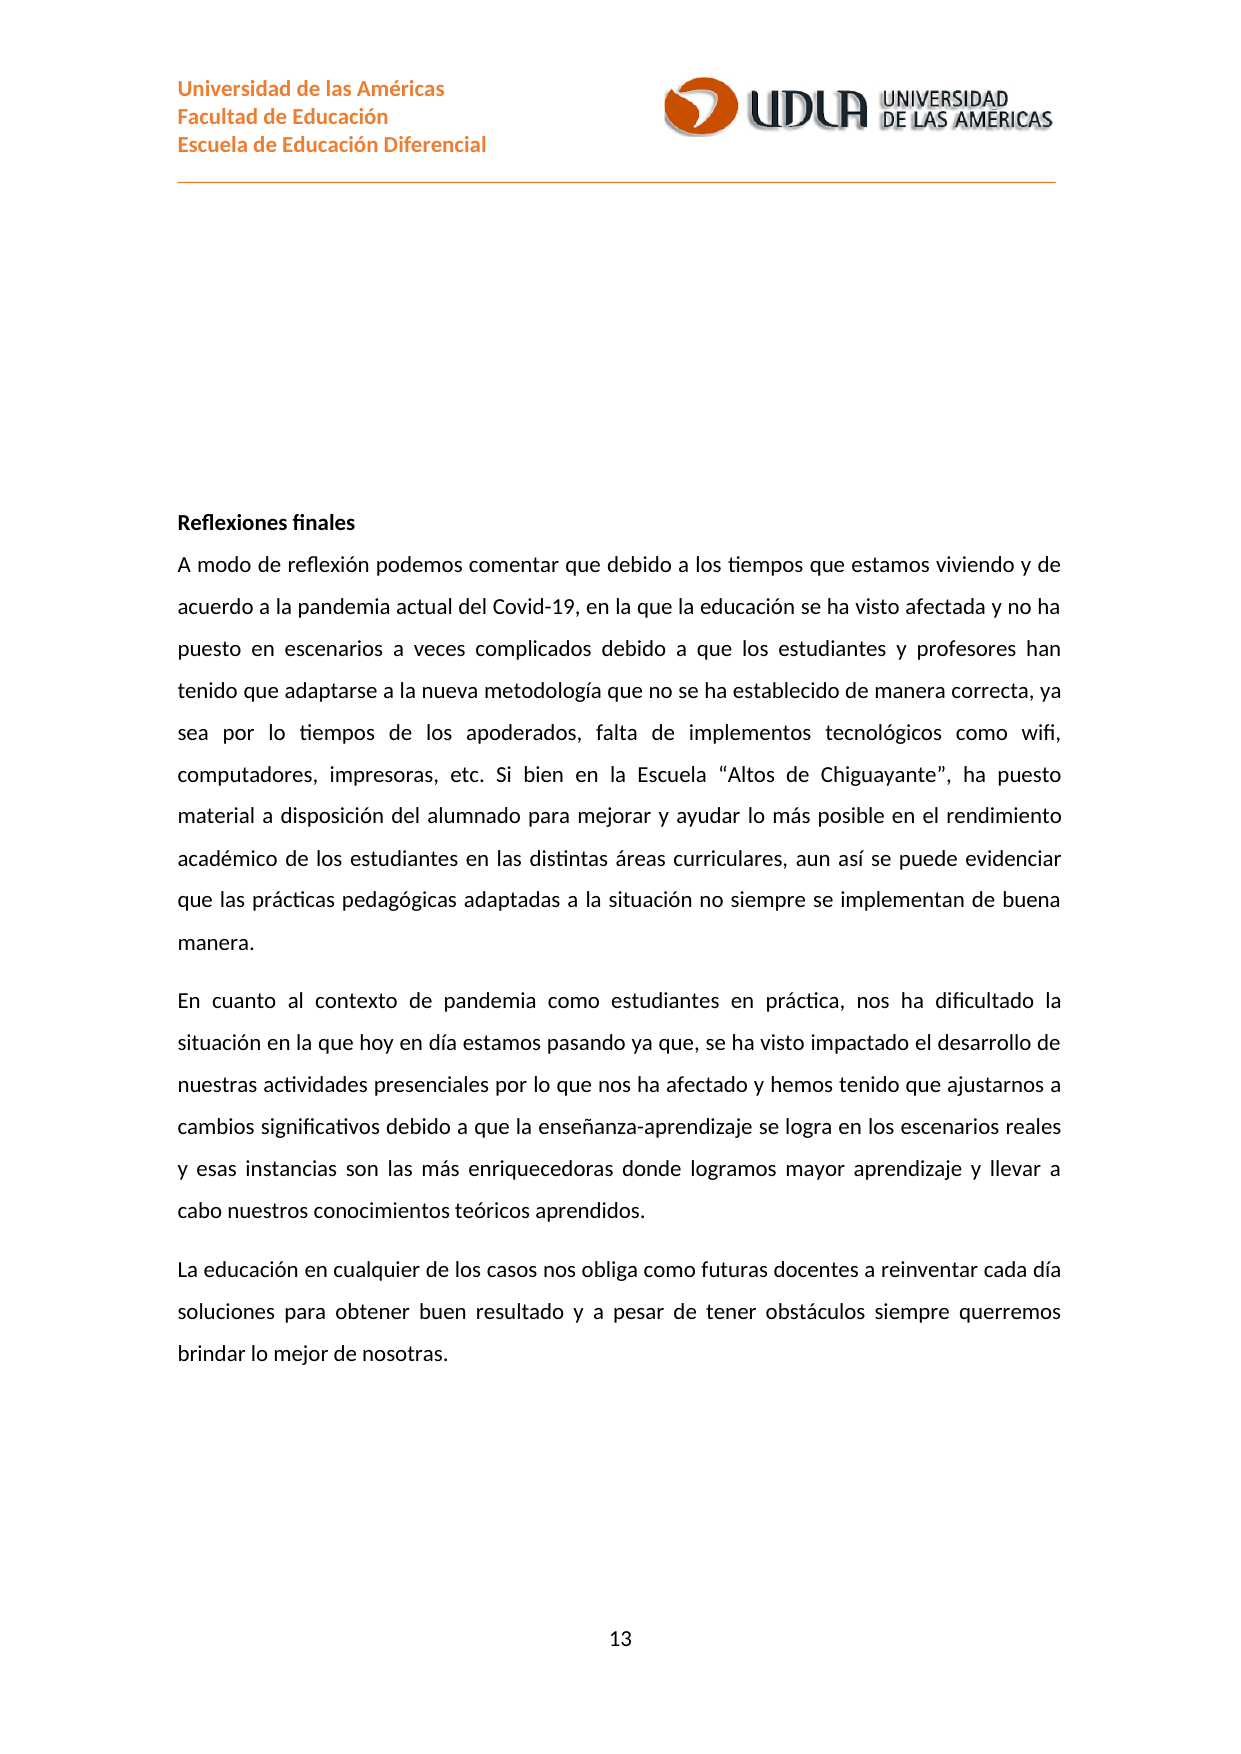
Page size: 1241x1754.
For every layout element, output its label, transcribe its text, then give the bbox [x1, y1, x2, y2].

picture [664, 75, 1063, 137]
text La educación en cualquier de los casos nos obliga como futuras docentes a reinventar cada día soluciones para obtener buen resultado y a pesar de tener obstáculos siempre querremos brindar lo mejor de nosotras. [177, 1255, 1063, 1367]
text Reflexiones finales [177, 508, 1063, 536]
text A modo de reflexión podemos comentar que debido a los tiempos que estamos viviendo y de acuerdo a la pandemia actual del Covid-19, en la que la educación se ha visto afectada y no ha puesto en escenarios a veces complicados debido a que los estudiantes y profesores han tenido que adaptarse a la nueva metodología que no se ha establecido de manera correcta, ya sea por lo tiempos de los apoderados, falta de implementos tecnológicos como wifi, computadores, impresoras, etc. Si bien en la Escuela “Altos de Chiguayante”, ha puesto material a disposición del alumnado para mejorar y ayudar lo más posible en el rendimiento académico de los estudiantes en las distintas áreas curriculares, aun así se puede evidenciar que las prácticas pedagógicas adaptadas a la situación no siempre se implementan de buena manera. [177, 550, 1063, 956]
text En cuanto al contexto de pandemia como estudiantes en práctica, nos ha dificultado la situación en la que hoy en día estamos pasando ya que, se ha visto impactado el desarrollo de nuestras actividades presenciales por lo que nos ha afectado y hemos tenido que ajustarnos a cambios significativos debido a que la enseñanza-aprendizaje se logra en los escenarios reales y esas instancias son las más enriquecedoras donde logramos mayor aprendizaje y llevar a cabo nuestros conocimientos teóricos aprendidos. [177, 986, 1063, 1224]
